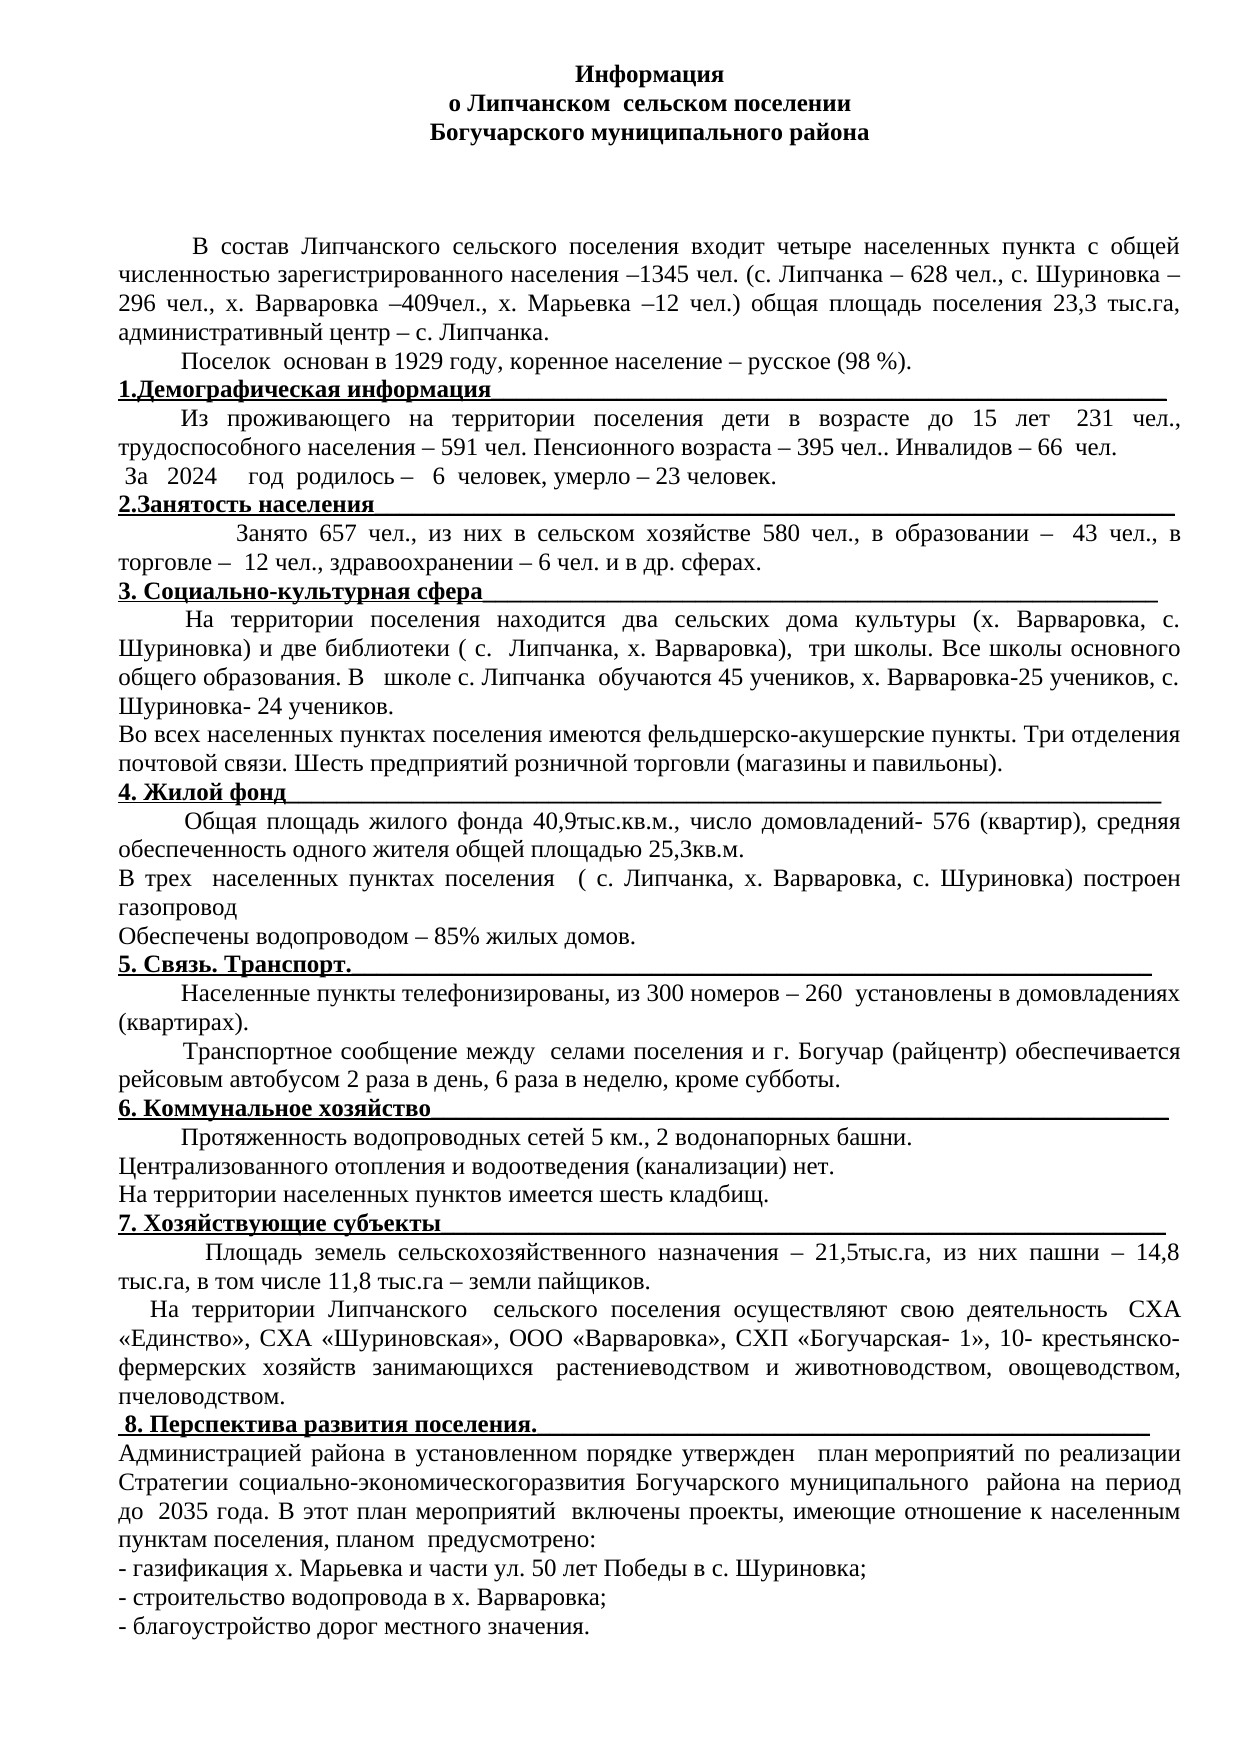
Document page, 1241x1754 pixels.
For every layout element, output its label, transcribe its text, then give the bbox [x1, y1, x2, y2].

text Богучарского муниципального района [118, 117, 1181, 145]
text 8. Перспектива развития поселения._________________________________________________ [118, 1409, 1181, 1438]
text - газификация х. Марьевка и части ул. 50 лет Победы в с. Шуриновка; [118, 1553, 1181, 1582]
text Поселок основан в 1929 году, коренное население – русское (98 %). [118, 346, 1181, 374]
text На территории населенных пунктов имеется шесть кладбищ. [118, 1179, 1181, 1208]
text На территории поселения находится два сельских дома культуры (х. Варваровка, с. Шуриновка) и две библиотеки ( с. Липчанка, х. Варваровка), три школы. Все школы основного общего образования. В школе с. Липчанка обучаются 45 учеников, х. Варваровка-25 учеников, с. Шуриновка- 24 учеников. [118, 604, 1181, 719]
text Информация [118, 59, 1181, 88]
text 5. Связь. Транспорт.________________________________________________________________ [118, 949, 1181, 978]
text 1.Демографическая информация______________________________________________________ [118, 374, 1181, 403]
text 3. Социально-культурная сфера______________________________________________________ [118, 576, 1181, 604]
text Из проживающего на территории поселения дети в возрасте до 15 лет 231 чел., трудоспособного населения – 591 чел. Пенсионного возраста – 395 чел.. Инвалидов – 66 чел. [118, 403, 1181, 461]
text Централизованного отопления и водоотведения (канализации) нет. [118, 1151, 1181, 1179]
text В состав Липчанского сельского поселения входит четыре населенных пункта с общей численностью зарегистрированного населения –1345 чел. (с. Липчанка – 628 чел., с. Шуриновка – 296 чел., х. Варваровка –409чел., х. Марьевка –12 чел.) общая площадь поселения 23,3 тыс.га, административный центр – с. Липчанка. [118, 231, 1181, 346]
text Протяженность водопроводных сетей 5 км., 2 водонапорных башни. [118, 1122, 1181, 1151]
text За 2024 год родилось – 6 человек, умерло – 23 человек. [118, 461, 1181, 489]
text Администрацией района в установленном порядке утвержден план мероприятий по реализации Стратегии социально-экономическогоразвития Богучарского муниципального района на период до 2035 года. В этот план мероприятий включены проекты, имеющие отношение к населенным пунктам поселения, планом предусмотрено: [118, 1438, 1181, 1553]
text 6. Коммунальное хозяйство___________________________________________________________ [118, 1093, 1181, 1122]
text Площадь земель сельскохозяйственного назначения – 21,5тыс.га, из них пашни – 14,8 тыс.га, в том числе 11,8 тыс.га – земли пайщиков. [118, 1237, 1181, 1294]
text На территории Липчанского сельского поселения осуществляют свою деятельность СХА «Единство», СХА «Шуриновская», ООО «Варваровка», СХП «Богучарская- 1», 10- крестьянско-фермерских хозяйств занимающихся растениеводством и животноводством, овощеводством, пчеловодством. [118, 1294, 1181, 1409]
text Во всех населенных пунктах поселения имеются фельдшерско-акушерские пункты. Три отделения почтовой связи. Шесть предприятий розничной торговли (магазины и павильоны). [118, 719, 1181, 777]
text Общая площадь жилого фонда 40,9тыс.кв.м., число домовладений- 576 (квартир), средняя обеспеченность одного жителя общей площадью 25,3кв.м. [118, 806, 1181, 863]
text о Липчанском сельском поселении [118, 88, 1181, 117]
text 2.Занятость населения________________________________________________________________ [118, 489, 1181, 518]
text Занято 657 чел., из них в сельском хозяйстве 580 чел., в образовании – 43 чел., в торговле – 12 чел., здравоохранении – 6 чел. и в др. сферах. [118, 518, 1181, 576]
text Обеспечены водопроводом – 85% жилых домов. [118, 921, 1181, 949]
text Транспортное сообщение между селами поселения и г. Богучар (райцентр) обеспечивается рейсовым автобусом 2 раза в день, 6 раза в неделю, кроме субботы. [118, 1036, 1181, 1093]
text Населенные пункты телефонизированы, из 300 номеров – 260 установлены в домовладениях (квартирах). [118, 978, 1181, 1036]
text - строительство водопровода в х. Варваровка; [118, 1582, 1181, 1611]
text 4. Жилой фонд______________________________________________________________________ [118, 777, 1181, 806]
text В трех населенных пунктах поселения ( с. Липчанка, х. Варваровка, с. Шуриновка) построен газопровод [118, 863, 1181, 921]
text 7. Хозяйствующие субъекты__________________________________________________________ [118, 1208, 1181, 1237]
text - благоустройство дорог местного значения. [118, 1611, 1181, 1639]
